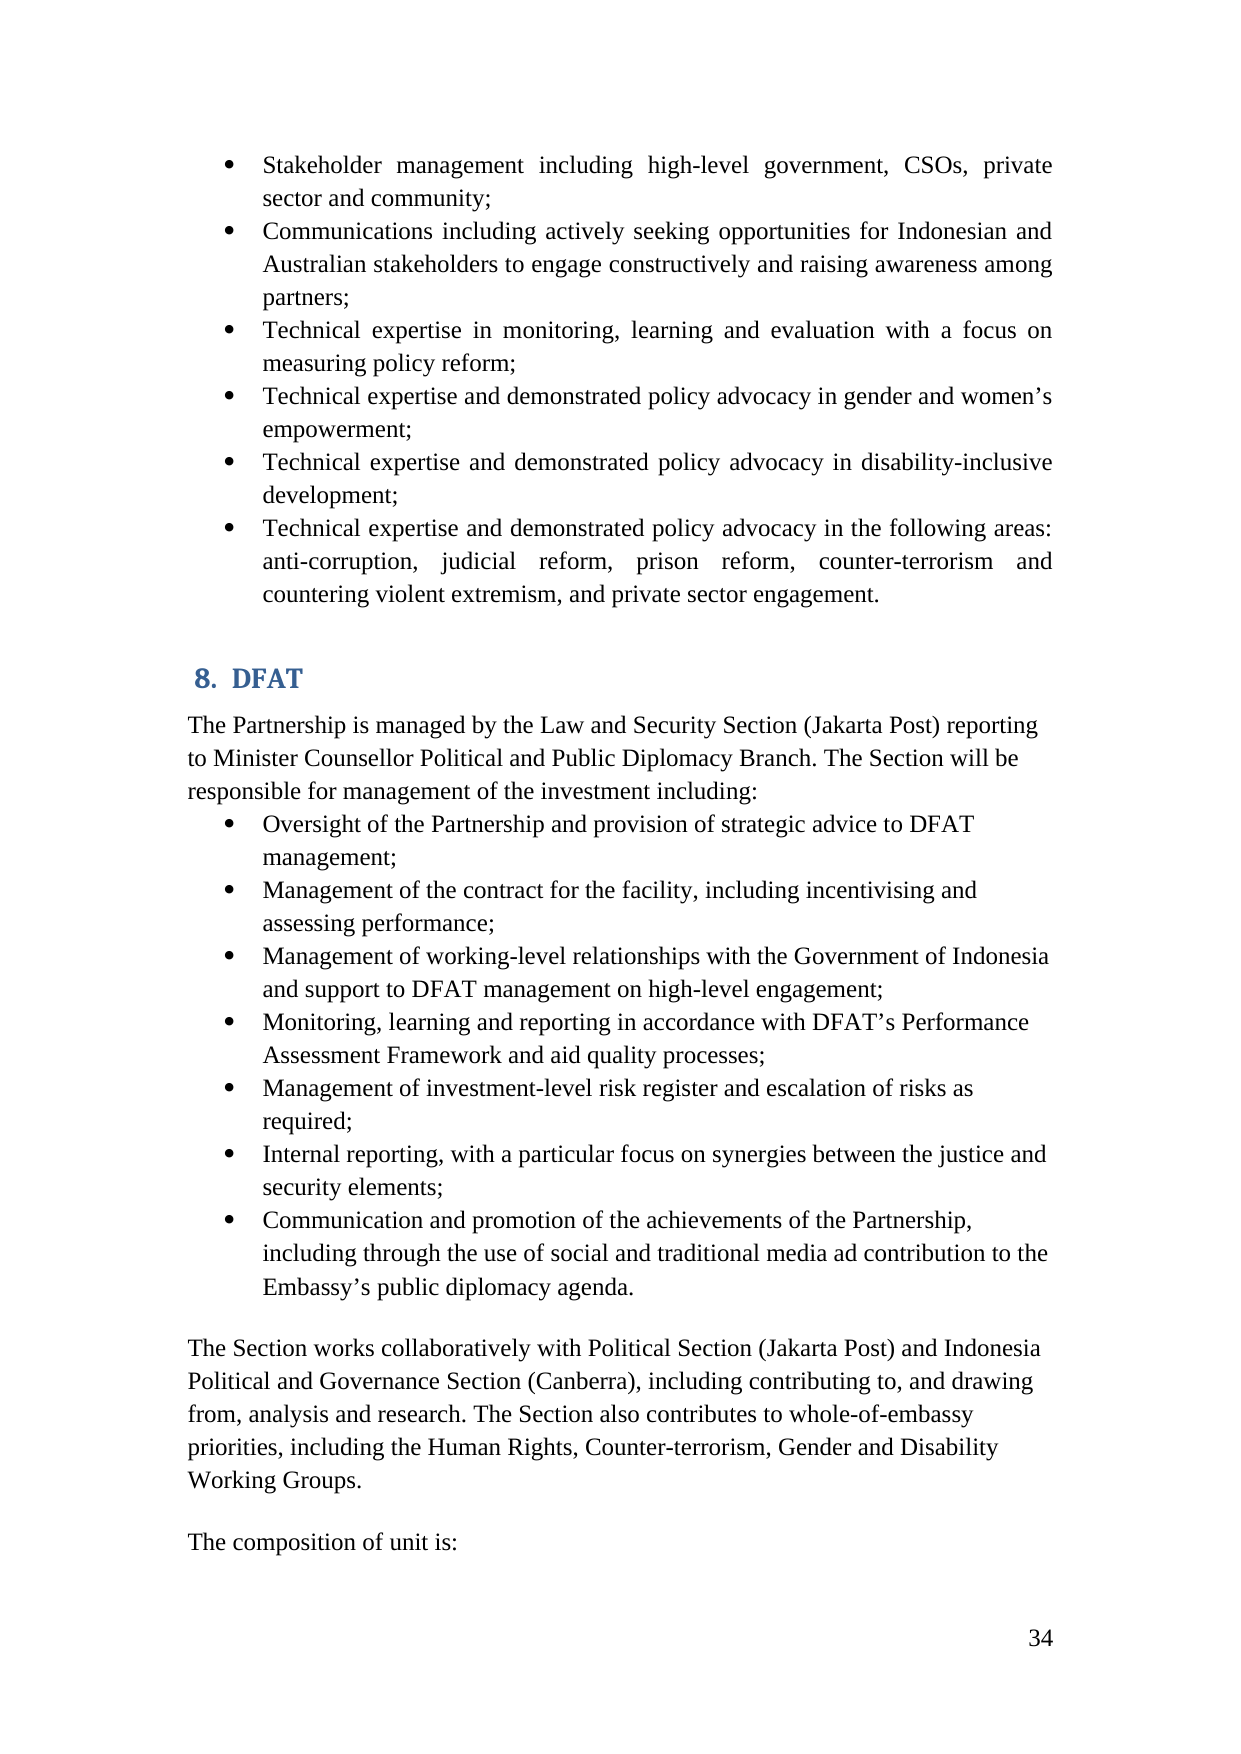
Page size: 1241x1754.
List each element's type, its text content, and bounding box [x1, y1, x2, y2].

list Internal reporting, with a particular focus on synergies between the justice and security elements; [225, 1139, 1053, 1201]
list Technical expertise and demonstrated policy advocacy in the following areas: anti-corruption, judicial reform, prison reform, counter-terrorism and countering violent extremism, and private sector engagement. [225, 513, 1053, 608]
list Technical expertise in monitoring, learning and evaluation with a focus on measuring policy reform; [225, 315, 1053, 377]
text The composition of unit is: [187, 1527, 1053, 1556]
list Stakeholder management including high-level government, CSOs, private sector and community; [225, 150, 1053, 212]
text The Partnership is managed by the Law and Security Section (Jakarta Post) reporting to Minister Counsellor Political and Public Diplomacy Branch. The Section will be responsible for management of the investment including: [187, 710, 1053, 805]
list Technical expertise and demonstrated policy advocacy in disability-inclusive development; [225, 447, 1053, 509]
list Management of investment-level risk register and escalation of risks as required; [225, 1073, 1053, 1135]
list Management of working-level relationships with the Government of Indonesia and support to DFAT management on high-level engagement; [225, 941, 1053, 1003]
list Oversight of the Partnership and provision of strategic advice to DFAT management; [225, 809, 1053, 871]
text The Section works collaboratively with Political Section (Jakarta Post) and Indonesia Political and Governance Section (Canberra), including contributing to, and drawing from, analysis and research. The Section also contributes to whole-of-embassy priorities, including the Human Rights, Counter-terrorism, Gender and Disability Working Groups. [187, 1333, 1053, 1494]
subtitle DFAT [194, 662, 1053, 696]
list Communication and promotion of the achievements of the Partnership, including through the use of social and traditional media ad contribution to the Embassy’s public diplomacy agenda. [225, 1206, 1053, 1300]
list Monitoring, learning and reporting in accordance with DFAT’s Performance Assessment Framework and aid quality processes; [225, 1007, 1053, 1069]
list Management of the contract for the facility, including incentivising and assessing performance; [225, 875, 1053, 937]
list Technical expertise and demonstrated policy advocacy in gender and women’s empowerment; [225, 381, 1053, 443]
list Communications including actively seeking opportunities for Indonesian and Australian stakeholders to engage constructively and raising awareness among partners; [225, 216, 1053, 311]
